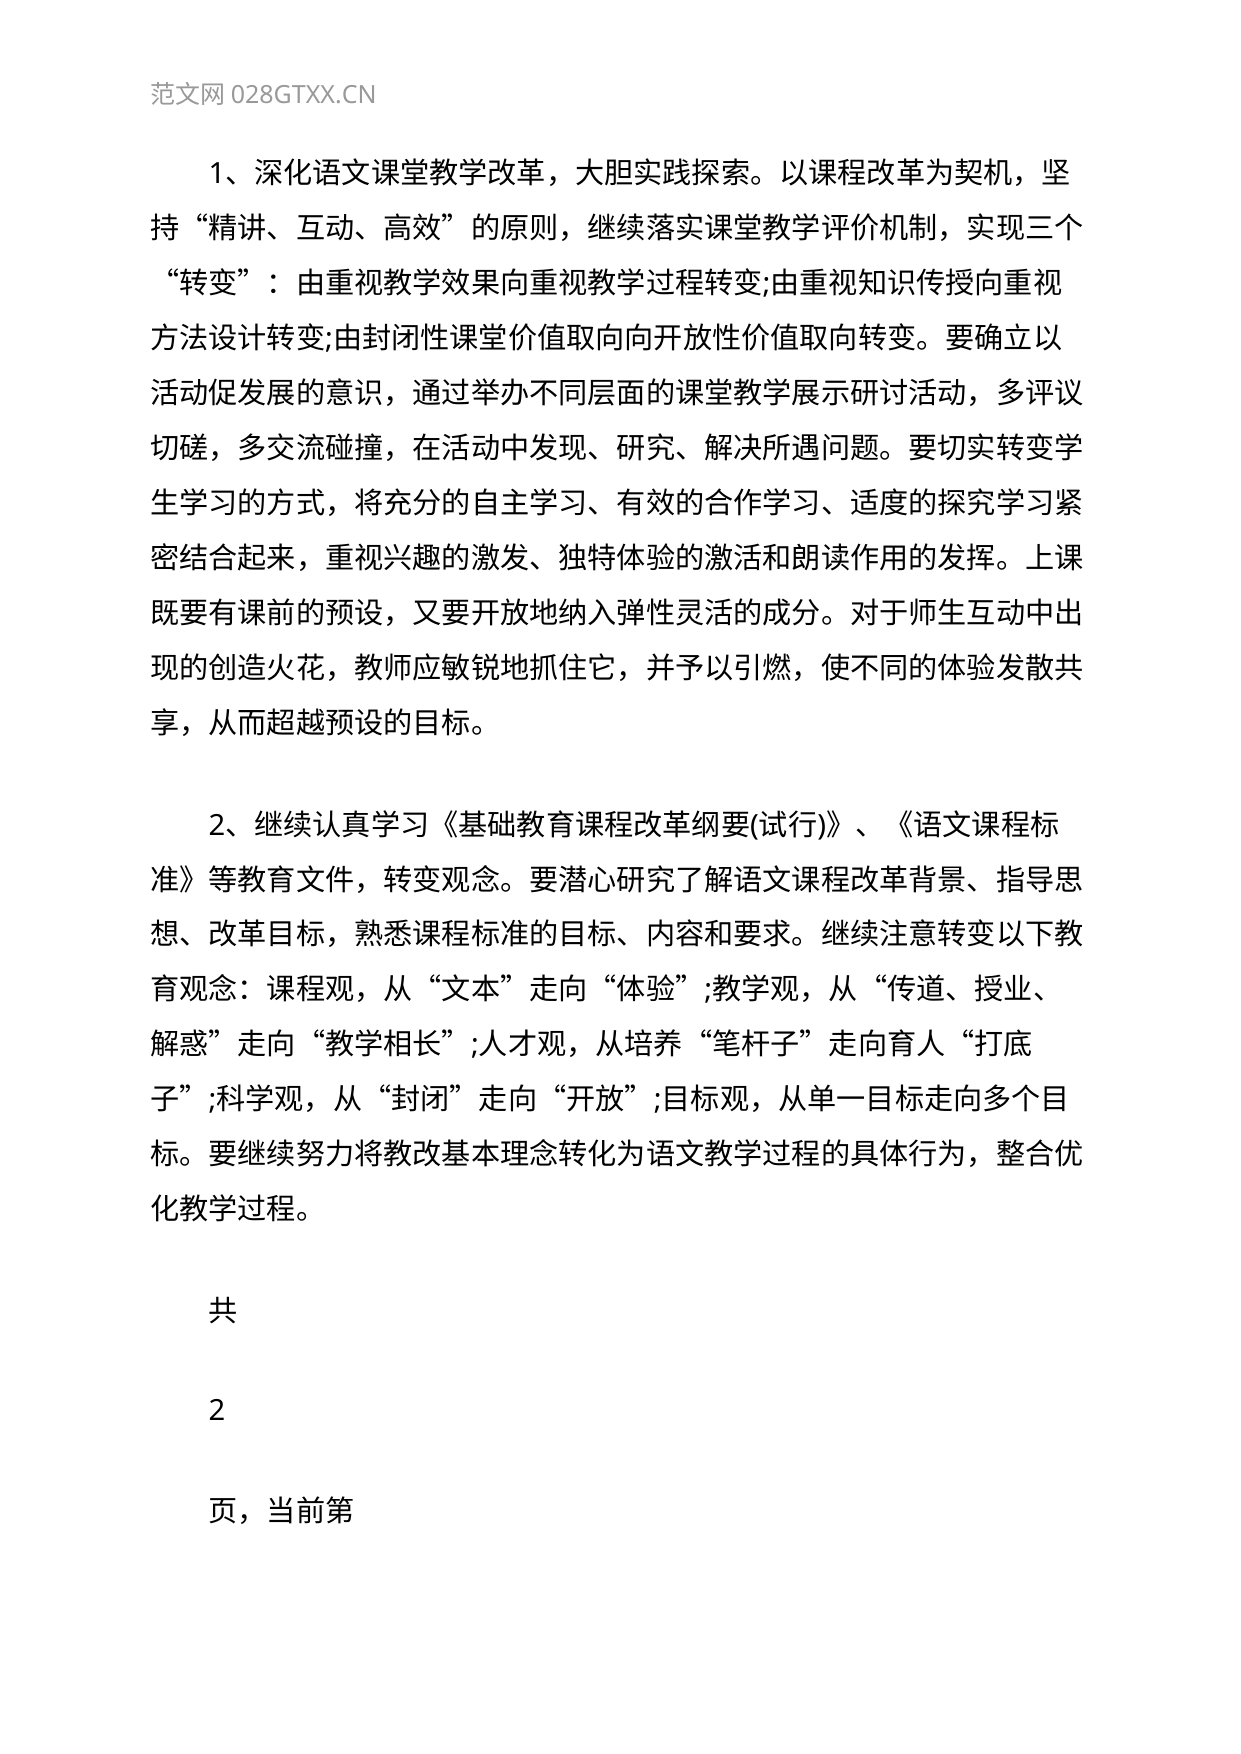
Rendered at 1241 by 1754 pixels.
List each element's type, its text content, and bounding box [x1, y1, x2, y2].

text 2 [150, 1389, 1090, 1429]
text 共 [150, 1287, 1090, 1330]
text 2、继续认真学习《基础教育课程改革纲要(试行)》、《语文课程标准》等教育文件，转变观念。要潜心研究了解语文课程改革背景、指导思想、改革目标，熟悉课程标准的目标、内容和要求。继续注意转变以下教育观念：课程观，从“文本”走向“体验”;教学观，从“传道、授业、解惑”走向“教学相长”;人才观，从培养“笔杆子”走向育人“打底子”;科学观，从“封闭”走向“开放”;目标观，从单一目标走向多个目标。要继续努力将教改基本理念转化为语文教学过程的具体行为，整合优化教学过程。 [150, 801, 1090, 1228]
text 页，当前第 [150, 1488, 1090, 1530]
text 1、深化语文课堂教学改革，大胆实践探索。以课程改革为契机，坚持“精讲、互动、高效”的原则，继续落实课堂教学评价机制，实现三个“转变”：由重视教学效果向重视教学过程转变;由重视知识传授向重视方法设计转变;由封闭性课堂价值取向向开放性价值取向转变。要确立以活动促发展的意识，通过举办不同层面的课堂教学展示研讨活动，多评议切磋，多交流碰撞，在活动中发现、研究、解决所遇问题。要切实转变学生学习的方式，将充分的自主学习、有效的合作学习、适度的探究学习紧密结合起来，重视兴趣的激发、独特体验的激活和朗读作用的发挥。上课既要有课前的预设，又要开放地纳入弹性灵活的成分。对于师生互动中出现的创造火花，教师应敏锐地抓住它，并予以引燃，使不同的体验发散共享，从而超越预设的目标。 [150, 150, 1090, 742]
